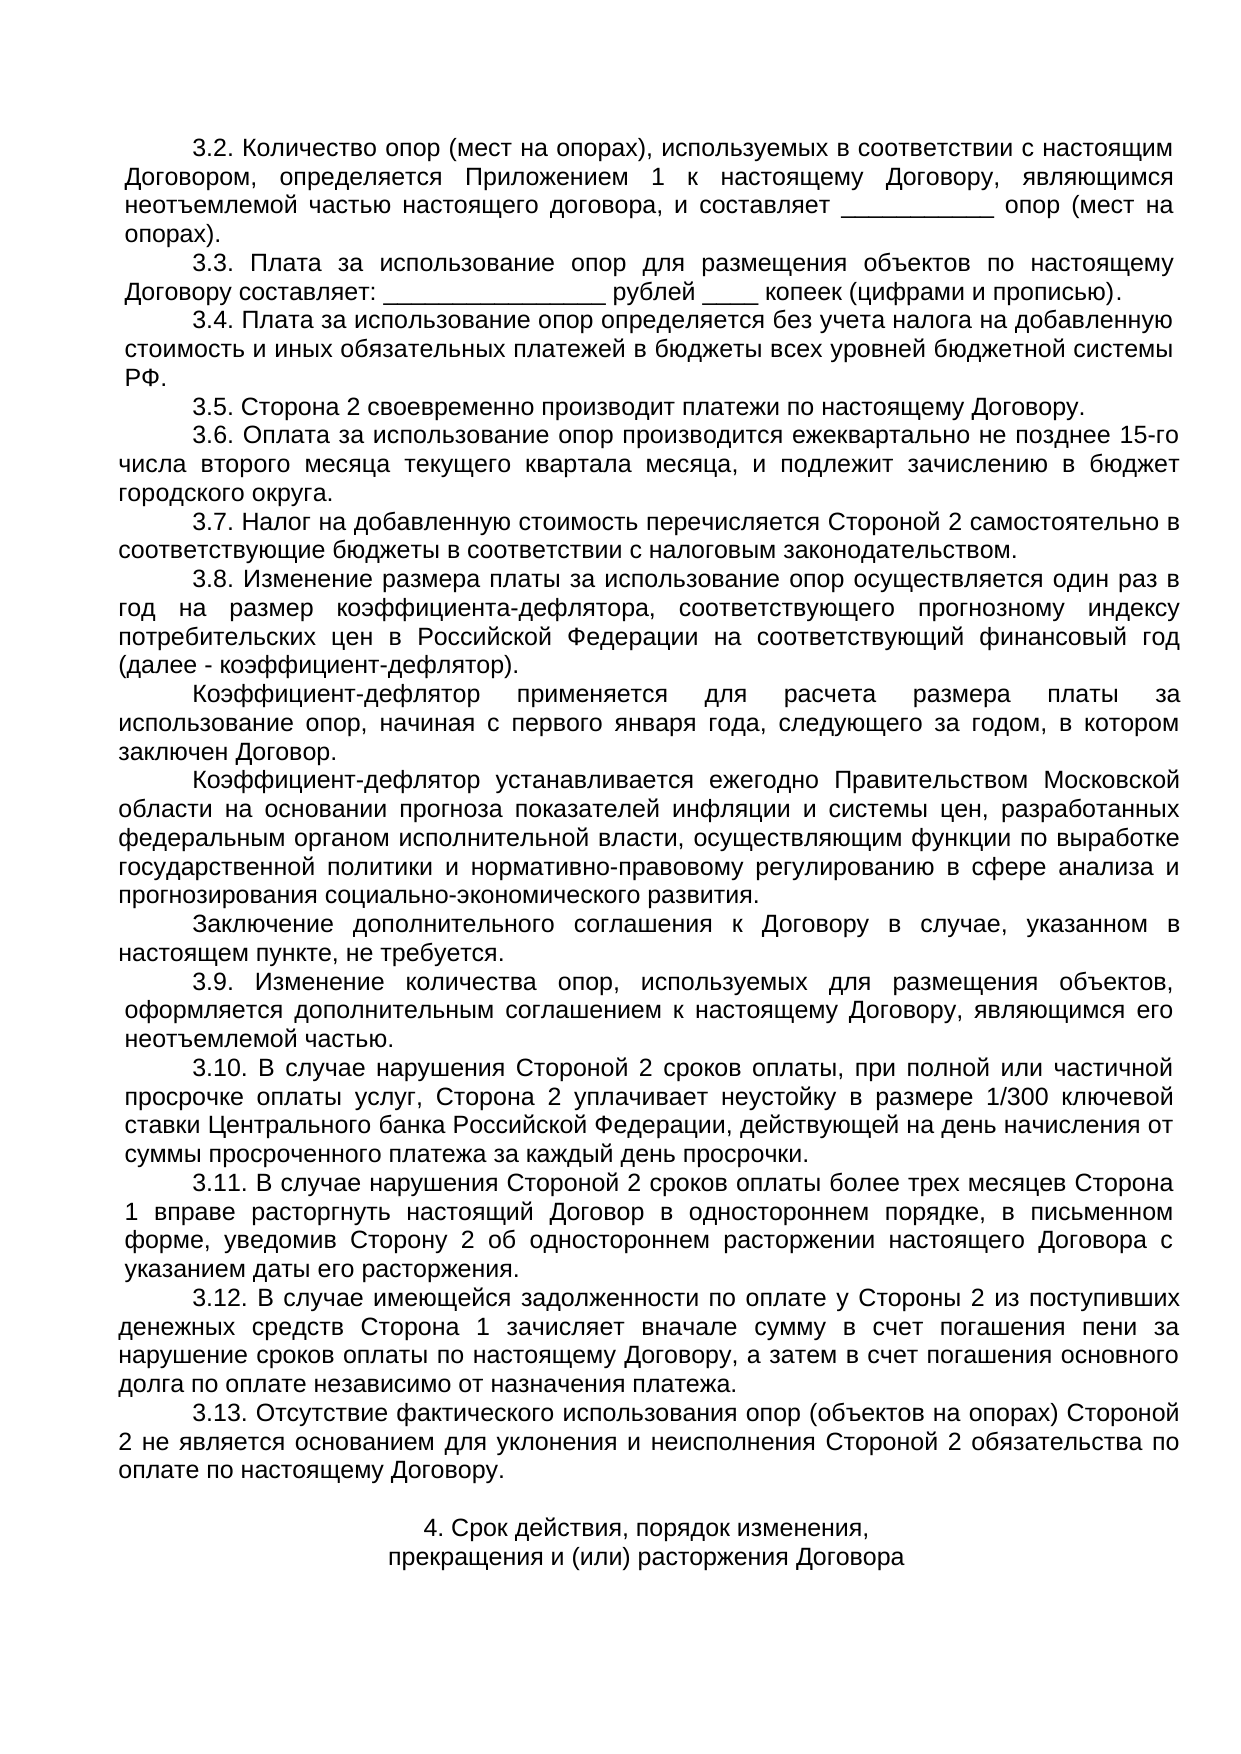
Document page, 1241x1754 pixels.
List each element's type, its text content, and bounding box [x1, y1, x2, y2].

text 3.5. Сторона 2 своевременно производит платежи по настоящему Договору. [124, 392, 1175, 420]
text 3.4. Плата за использование опор определяется без учета налога на добавленную стоимость и иных обязательных платежей в бюджеты всех уровней бюджетной системы РФ. [124, 305, 1175, 392]
text прекращения и (или) расторжения Договора [118, 1542, 1175, 1570]
text 3.11. В случае нарушения Стороной 2 сроков оплаты более трех месяцев Сторона 1 вправе расторгнуть настоящий Договор в одностороннем порядке, в письменном форме, уведомив Сторону 2 об одностороннем расторжении настоящего Договора с указанием даты его расторжения. [124, 1168, 1175, 1283]
text 3.8. Изменение размера платы за использование опор осуществляется один раз в год на размер коэффициента-дефлятора, соответствующего прогнозному индексу потребительских цен в Российской Федерации на соответствующий финансовый год (далее - коэффициент-дефлятор). [118, 564, 1181, 679]
text 3.7. Налог на добавленную стоимость перечисляется Стороной 2 самостоятельно в соответствующие бюджеты в соответствии с налоговым законодательством. [118, 507, 1181, 564]
text 3.9. Изменение количества опор, используемых для размещения объектов, оформляется дополнительным соглашением к настоящему Договору, являющимся его неотъемлемой частью. [124, 967, 1175, 1053]
text 4. Срок действия, порядок изменения, [118, 1513, 1175, 1542]
text 3.13. Отсутствие фактического использования опор (объектов на опорах) Стороной 2 не является основанием для уклонения и неисполнения Стороной 2 обязательства по оплате по настоящему Договору. [118, 1398, 1181, 1484]
text Заключение дополнительного соглашения к Договору в случае, указанном в настоящем пункте, не требуется. [118, 909, 1181, 967]
text 3.6. Оплата за использование опор производится ежеквартально не позднее 15-го числа второго месяца текущего квартала месяца, и подлежит зачислению в бюджет городского округа. [118, 420, 1181, 507]
text Коэффициент-дефлятор устанавливается ежегодно Правительством Московской области на основании прогноза показателей инфляции и системы цен, разработанных федеральным органом исполнительной власти, осуществляющим функции по выработке государственной политики и нормативно-правовому регулированию в сфере анализа и прогнозирования социально-экономического развития. [118, 765, 1181, 909]
text Коэффициент-дефлятор применяется для расчета размера платы за использование опор, начиная с первого января года, следующего за годом, в котором заключен Договор. [118, 679, 1181, 765]
text 3.10. В случае нарушения Стороной 2 сроков оплаты, при полной или частичной просрочке оплаты услуг, Сторона 2 уплачивает неустойку в размере 1/300 ключевой ставки Центрального банка Российской Федерации, действующей на день начисления от суммы просроченного платежа за каждый день просрочки. [124, 1053, 1175, 1168]
text 3.12. В случае имеющейся задолженности по оплате у Стороны 2 из поступивших денежных средств Сторона 1 зачисляет вначале сумму в счет погашения пени за нарушение сроков оплаты по настоящему Договору, а затем в счет погашения основного долга по оплате независимо от назначения платежа. [118, 1283, 1181, 1398]
text 3.2. Количество опор (мест на опорах), используемых в соответствии с настоящим Договором, определяется Приложением 1 к настоящему Договору, являющимся неотъемлемой частью настоящего договора, и составляет ___________ опор (мест на опорах). [124, 133, 1175, 248]
text 3.3. Плата за использование опор для размещения объектов по настоящему Договору составляет: ________________ рублей ____ копеек (цифрами и прописью). [124, 248, 1175, 305]
